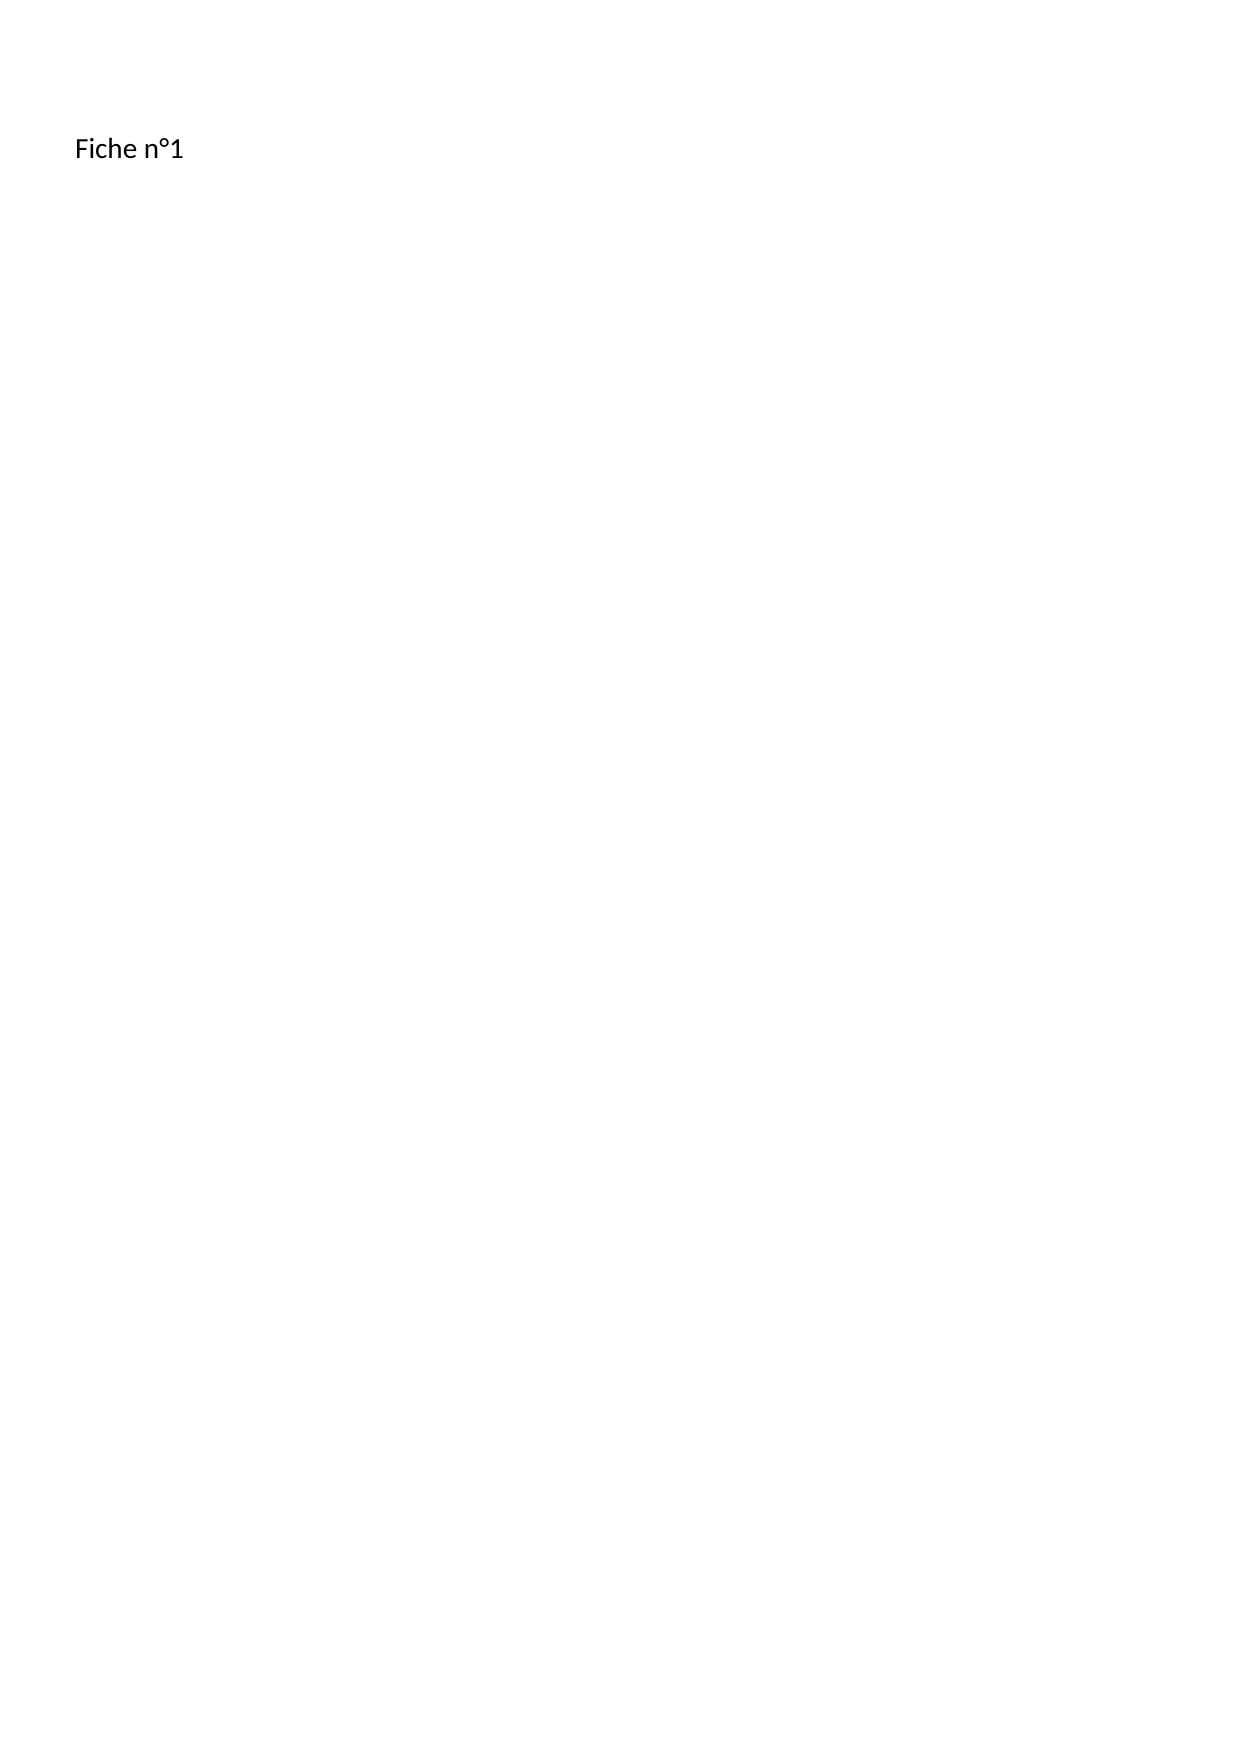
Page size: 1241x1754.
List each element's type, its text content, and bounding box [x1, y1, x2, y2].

text Fiche n°1 [75, 130, 1165, 166]
